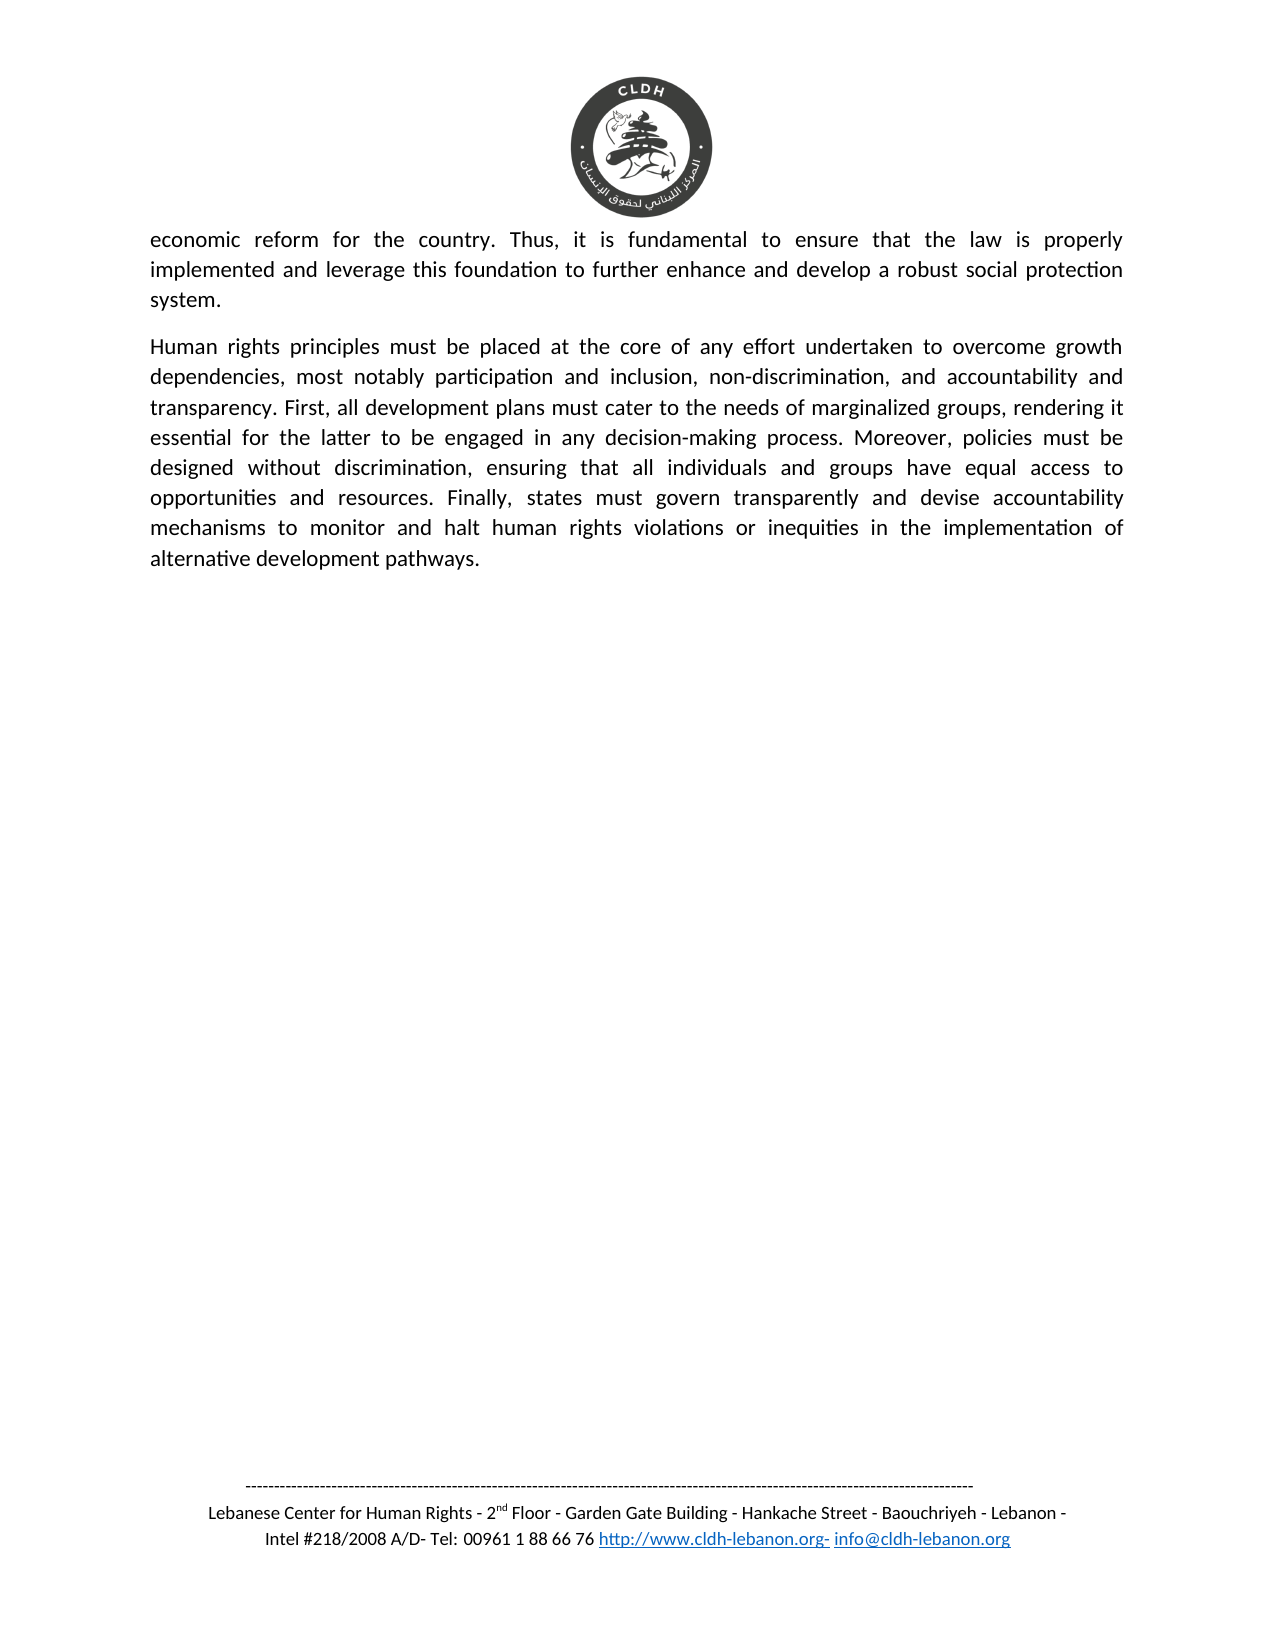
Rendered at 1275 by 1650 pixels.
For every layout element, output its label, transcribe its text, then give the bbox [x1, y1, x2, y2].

text Human rights principles must be placed at the core of any effort undertaken to overcome growth dependencies, most notably participation and inclusion, non-discrimination, and accountability and transparency. First, all development plans must cater to the needs of marginalized groups, rendering it essential for the latter to be engaged in any decision-making process. Moreover, policies must be designed without discrimination, ensuring that all individuals and groups have equal access to opportunities and resources. Finally, states must govern transparently and devise accountability mechanisms to monitor and halt human rights violations or inequities in the implementation of alternative development pathways. [150, 332, 1125, 572]
picture [530, 75, 745, 225]
